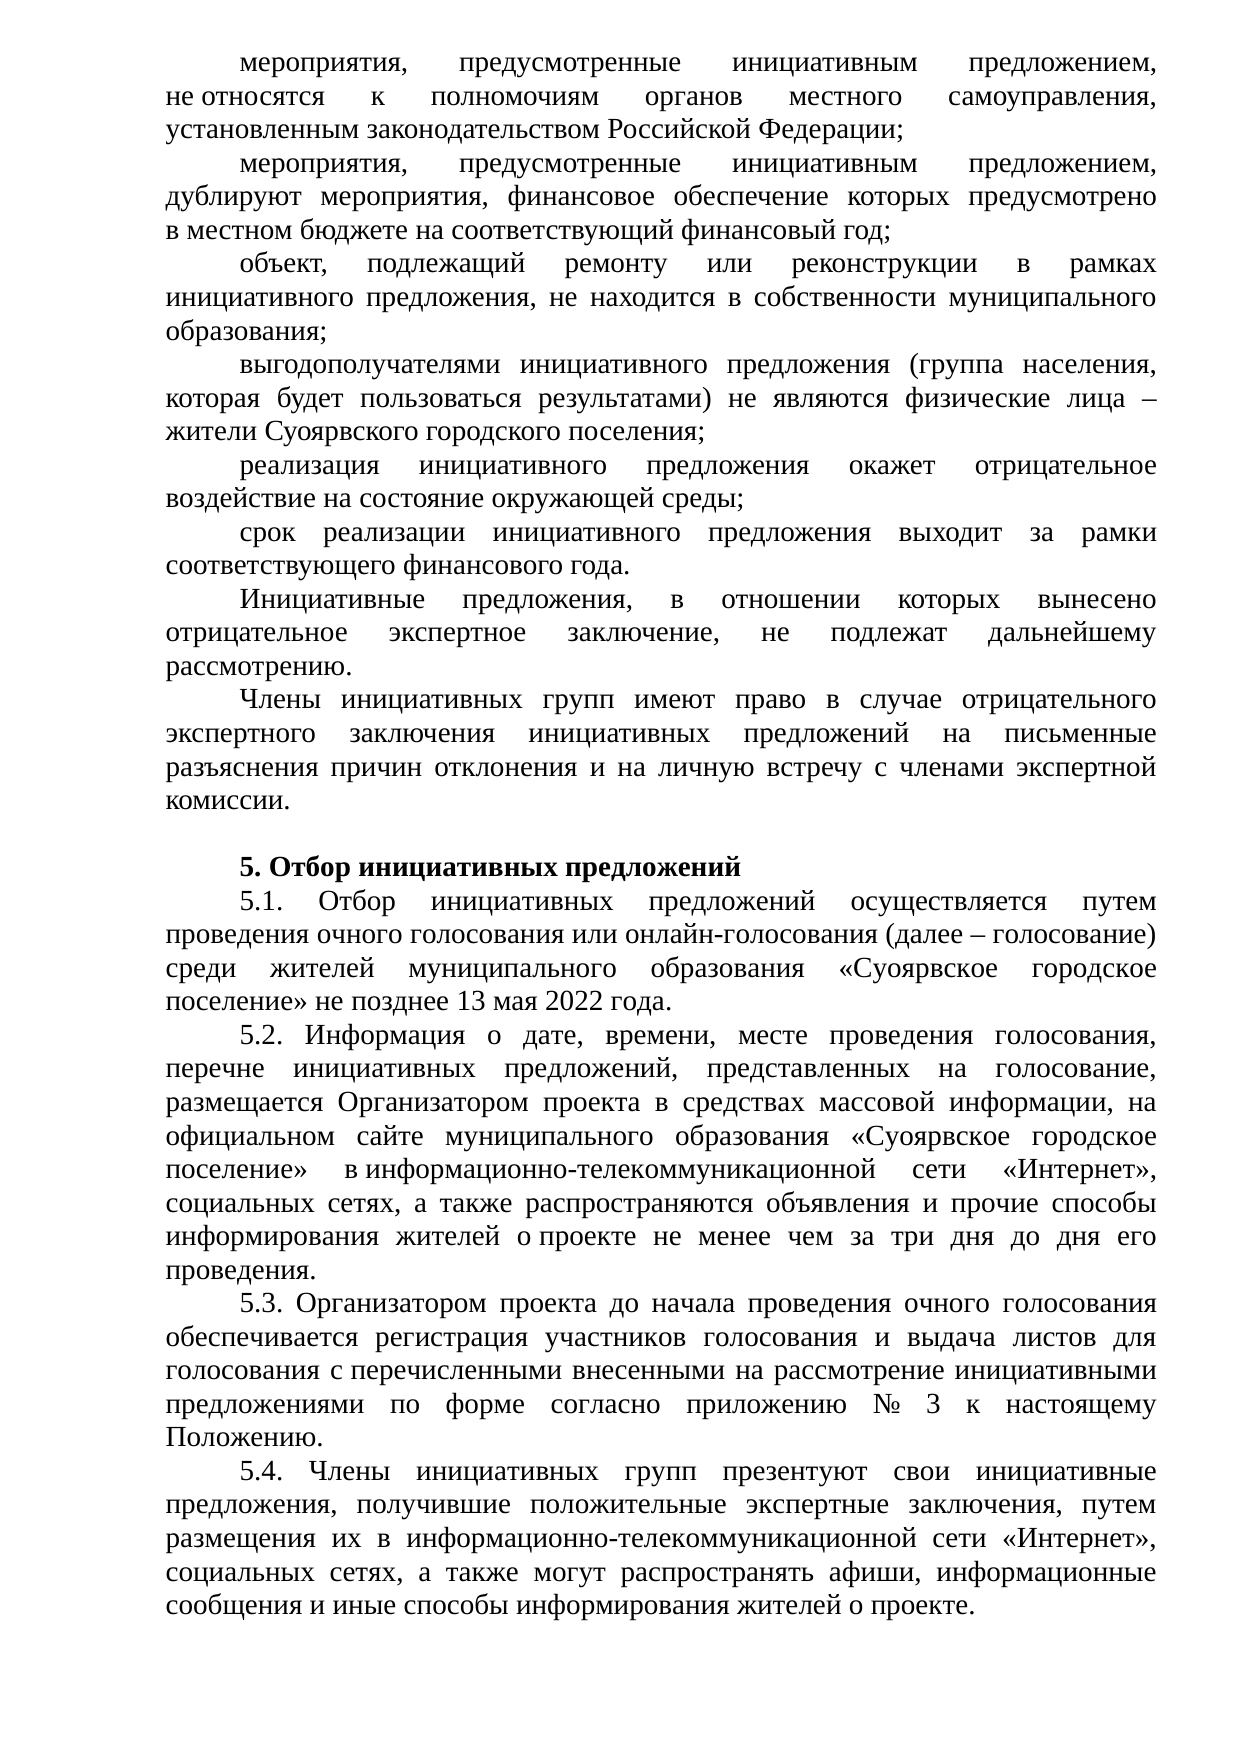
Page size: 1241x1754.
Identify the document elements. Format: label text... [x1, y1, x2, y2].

text мероприятия, предусмотренные инициативным предложением, дублируют мероприятия, финансовое обеспечение которых предусмотрено в местном бюджете на соответствующий финансовый год; [165, 145, 1157, 246]
text объект, подлежащий ремонту или реконструкции в рамках инициативного предложения, не находится в собственности муниципального образования; [165, 246, 1157, 346]
text реализация инициативного предложения окажет отрицательное воздействие на состояние окружающей среды; [165, 447, 1157, 514]
text 5. Отбор инициативных предложений [165, 849, 1157, 883]
text 5.2. Информация о дате, времени, месте проведения голосования, перечне инициативных предложений, представленных на голосование, размещается Организатором проекта в средствах массовой информации, на официальном сайте муниципального образования «Суоярвское городское поселение» в информационно-телекоммуникационной сети «Интернет», социальных сетях, а также распространяются объявления и прочие способы информирования жителей о проекте не менее чем за три дня до дня его проведения. [165, 1017, 1157, 1285]
text 5.1. Отбор инициативных предложений осуществляется путем проведения очного голосования или онлайн-голосования (далее – голосование) среди жителей муниципального образования «Суоярвское городское поселение» не позднее 13 мая 2022 года. [165, 883, 1157, 1017]
text срок реализации инициативного предложения выходит за рамки соответствующего финансового года. [165, 514, 1157, 581]
text выгодополучателями инициативного предложения (группа населения, которая будет пользоваться результатами) не являются физические лица – жители Суоярвского городского поселения; [165, 346, 1157, 447]
text Инициативные предложения, в отношении которых вынесено отрицательное экспертное заключение, не подлежат дальнейшему рассмотрению. [165, 581, 1157, 682]
text мероприятия, предусмотренные инициативным предложением, не относятся к полномочиям органов местного самоуправления, установленным законодательством Российской Федерации; [165, 44, 1157, 145]
text Члены инициативных групп имеют право в случае отрицательного экспертного заключения инициативных предложений на письменные разъяснения причин отклонения и на личную встречу с членами экспертной комиссии. [165, 682, 1157, 816]
text 5.3. Организатором проекта до начала проведения очного голосования обеспечивается регистрация участников голосования и выдача листов для голосования с перечисленными внесенными на рассмотрение инициативными предложениями по форме согласно приложению № 3 к настоящему Положению. [165, 1285, 1157, 1453]
text 5.4. Члены инициативных групп презентуют свои инициативные предложения, получившие положительные экспертные заключения, путем размещения их в информационно-телекоммуникационной сети «Интернет», социальных сетях, а также могут распространять афиши, информационные сообщения и иные способы информирования жителей о проекте. [165, 1453, 1157, 1621]
